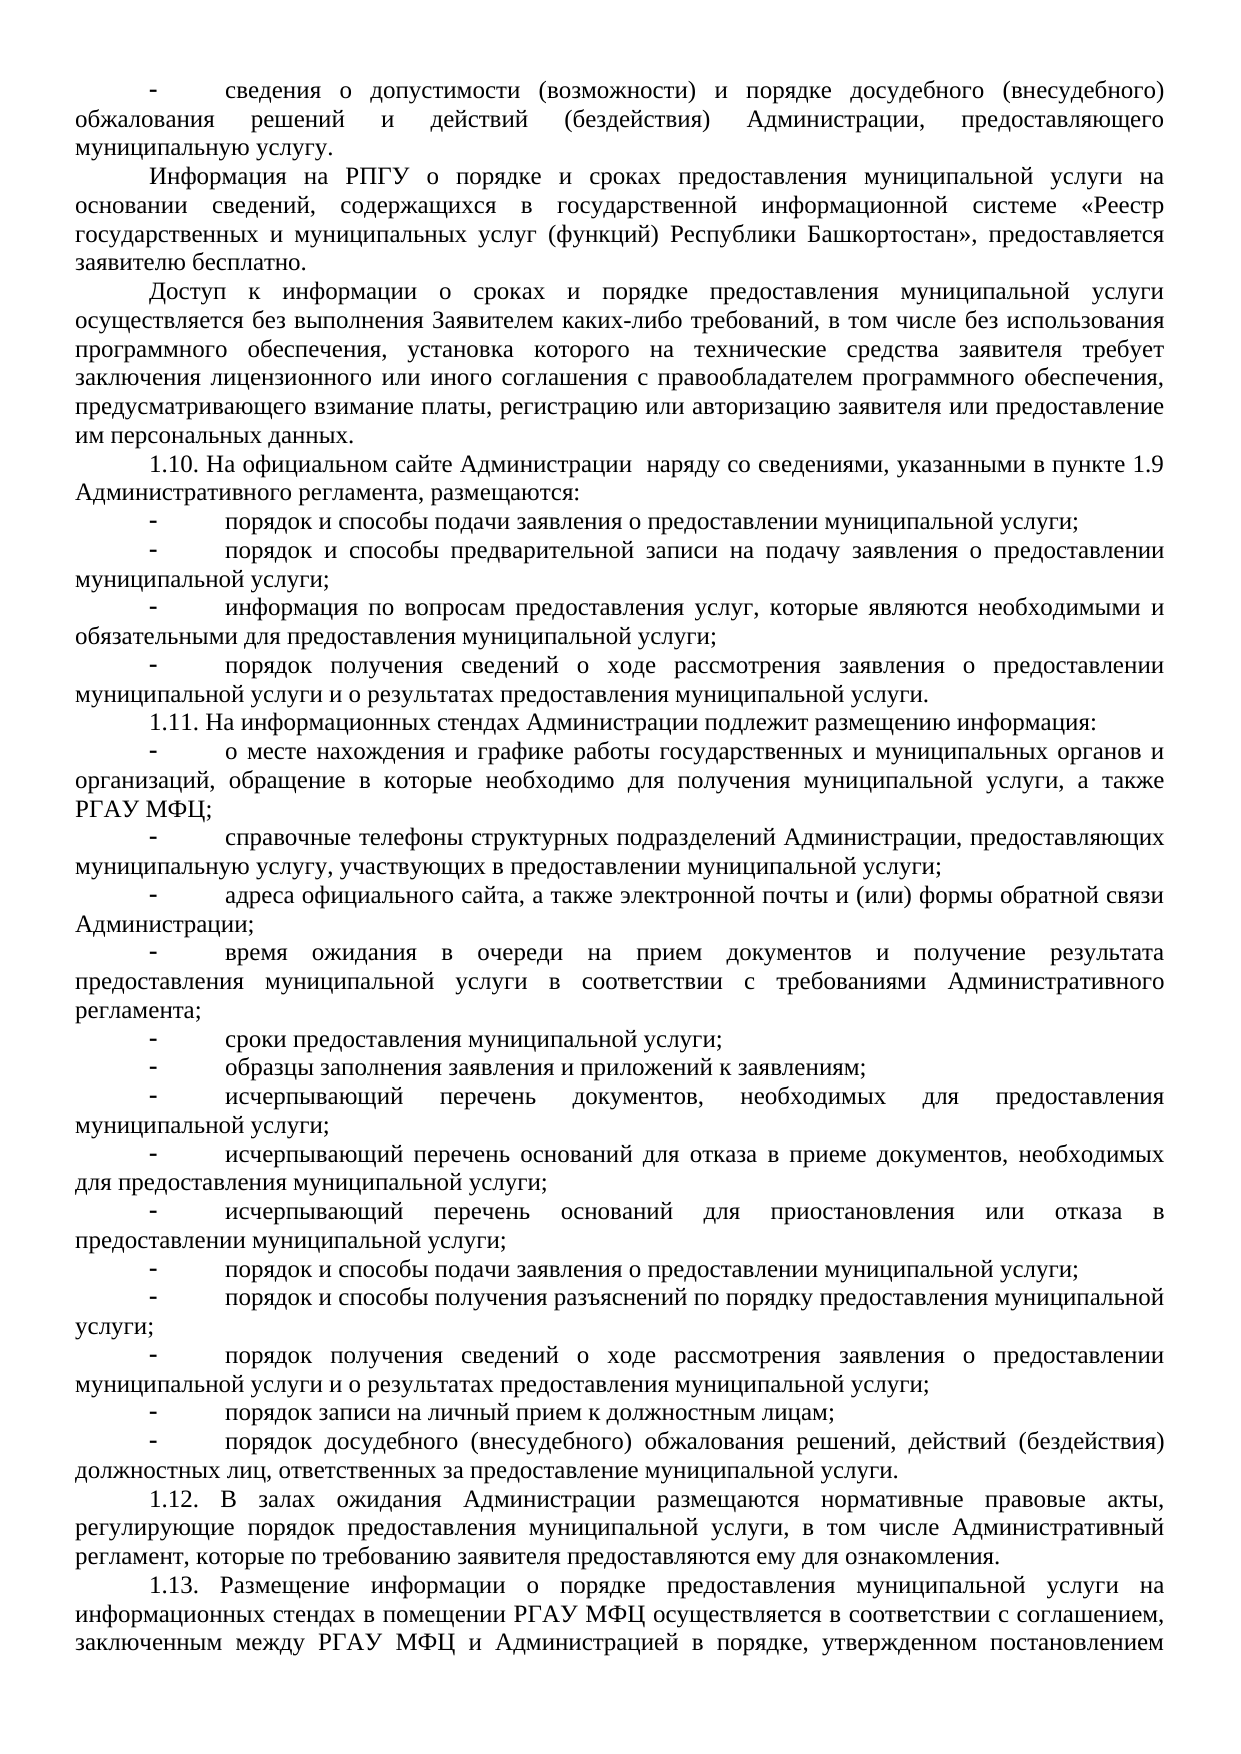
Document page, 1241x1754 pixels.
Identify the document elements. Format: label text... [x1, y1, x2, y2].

text 1.10. На официальном сайте Администрации наряду со сведениями, указанными в пункте 1.9 Административного регламента, размещаются: [75, 449, 1165, 506]
list время ожидания в очереди на прием документов и получение результата предоставления муниципальной услуги в соответствии с требованиями Административного регламента; [75, 937, 1165, 1024]
list порядок и способы предварительной записи на подачу заявления о предоставлении муниципальной услуги; [75, 535, 1165, 592]
list исчерпывающий перечень оснований для приостановления или отказа в предоставлении муниципальной услуги; [75, 1196, 1165, 1254]
list исчерпывающий перечень документов, необходимых для предоставления муниципальной услуги; [75, 1081, 1165, 1139]
list сведения о допустимости (возможности) и порядке досудебного (внесудебного) обжалования решений и действий (бездействия) Администрации, предоставляющего муниципальную услугу. [75, 75, 1165, 161]
list о месте нахождения и графике работы государственных и муниципальных органов и организаций, обращение в которые необходимо для получения муниципальной услуги, а также РГАУ МФЦ; [75, 736, 1165, 822]
list сроки предоставления муниципальной услуги; [75, 1024, 1165, 1052]
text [75, 1570, 1165, 1656]
list справочные телефоны структурных подразделений Администрации, предоставляющих муниципальную услугу, участвующих в предоставлении муниципальной услуги; [75, 822, 1165, 880]
list порядок записи на личный прием к должностным лицам; [75, 1397, 1165, 1426]
text 1.11. На информационных стендах Администрации подлежит размещению информация: [75, 707, 1165, 736]
text Доступ к информации о сроках и порядке предоставления муниципальной услуги осуществляется без выполнения Заявителем каких-либо требований, в том числе без использования программного обеспечения, установка которого на технические средства заявителя требует заключения лицензионного или иного соглашения с правообладателем программного обеспечения, предусматривающего взимание платы, регистрацию или авторизацию заявителя или предоставление им персональных данных. [75, 276, 1165, 449]
list порядок и способы получения разъяснений по порядку предоставления муниципальной услуги; [75, 1282, 1165, 1340]
list порядок и способы подачи заявления о предоставлении муниципальной услуги; [75, 506, 1165, 535]
text 1.12. В залах ожидания Администрации размещаются нормативные правовые акты, регулирующие порядок предоставления муниципальной услуги, в том числе Административный регламент, которые по требованию заявителя предоставляются ему для ознакомления. [75, 1484, 1165, 1570]
list образцы заполнения заявления и приложений к заявлениям; [75, 1052, 1165, 1081]
list адреса официального сайта, а также электронной почты и (или) формы обратной связи Администрации; [75, 880, 1165, 937]
list порядок и способы подачи заявления о предоставлении муниципальной услуги; [75, 1254, 1165, 1282]
list порядок досудебного (внесудебного) обжалования решений, действий (бездействия) должностных лиц, ответственных за предоставление муниципальной услуги. [75, 1426, 1165, 1484]
text Информация на РПГУ о порядке и сроках предоставления муниципальной услуги на основании сведений, содержащихся в государственной информационной системе «Реестр государственных и муниципальных услуг (функций) Республики Башкортостан», предоставляется заявителю бесплатно. [75, 161, 1165, 276]
list порядок получения сведений о ходе рассмотрения заявления о предоставлении муниципальной услуги и о результатах предоставления муниципальной услуги; [75, 1340, 1165, 1397]
list порядок получения сведений о ходе рассмотрения заявления о предоставлении муниципальной услуги и о результатах предоставления муниципальной услуги. [75, 650, 1165, 707]
list исчерпывающий перечень оснований для отказа в приеме документов, необходимых для предоставления муниципальной услуги; [75, 1139, 1165, 1196]
list информация по вопросам предоставления услуг, которые являются необходимыми и обязательными для предоставления муниципальной услуги; [75, 592, 1165, 650]
